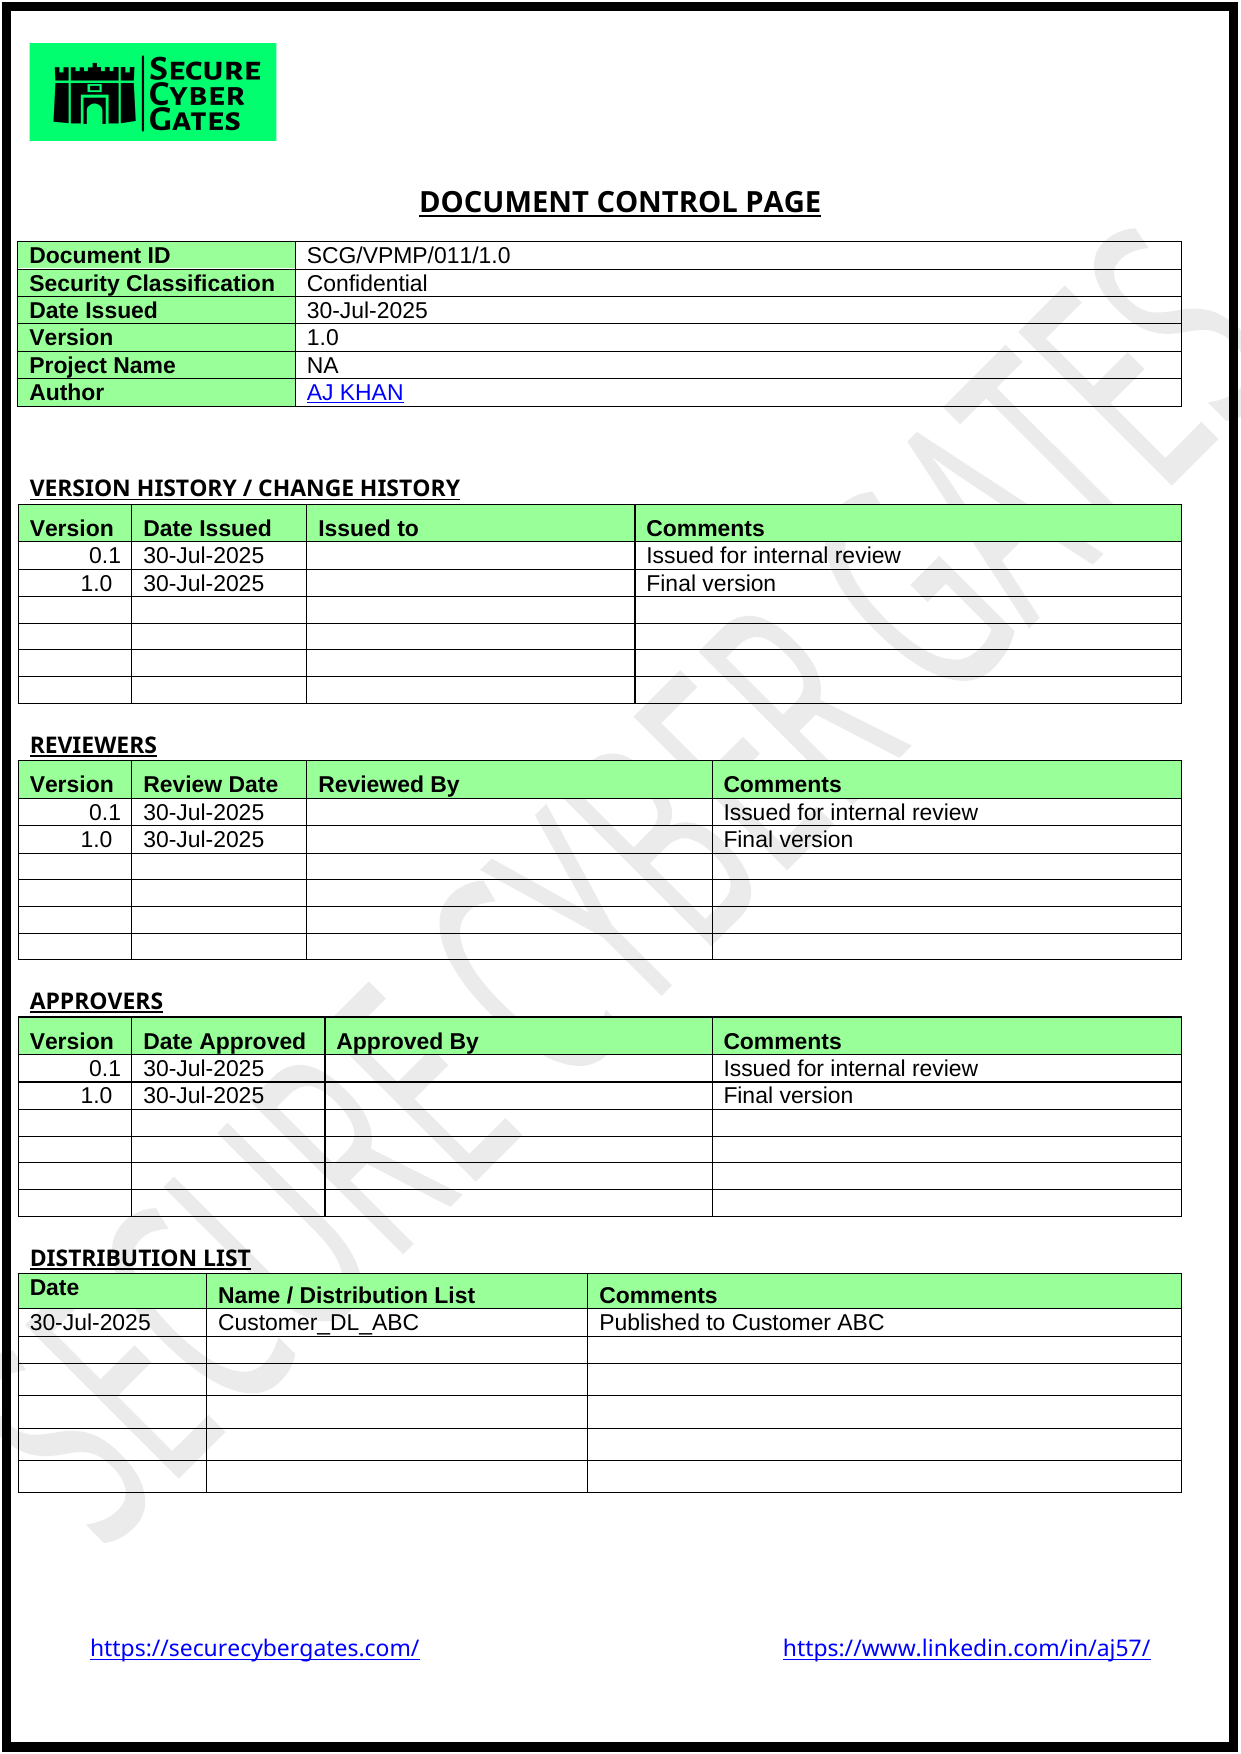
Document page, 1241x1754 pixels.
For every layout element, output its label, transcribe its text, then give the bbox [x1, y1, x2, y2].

table_cell [636, 597, 1181, 623]
table_header Date [19, 1274, 206, 1308]
table_cell [207, 1429, 587, 1460]
table_cell [713, 880, 1181, 906]
table_cell [326, 1110, 712, 1136]
table_cell [207, 1461, 587, 1492]
table_cell [19, 677, 131, 703]
table_cell [326, 1190, 712, 1216]
table_header Comments [636, 505, 1181, 541]
table_header Reviewed By [307, 761, 712, 798]
table_cell [307, 542, 634, 568]
text REVIEWERS [29, 729, 1211, 760]
table_cell [636, 650, 1181, 676]
table_cell [132, 1190, 324, 1216]
table_cell 1.0 [296, 324, 1181, 351]
table_cell [19, 1137, 131, 1162]
table_cell Published to Customer ABC [588, 1309, 1181, 1336]
table_cell Customer_DL_ABC [207, 1309, 587, 1336]
table_cell [132, 597, 306, 623]
table_cell AJ KHAN [296, 379, 1181, 406]
table_header Comments [588, 1274, 1181, 1308]
table_cell 1.0 [19, 1083, 131, 1109]
table_cell 30-Jul-2025 [132, 1055, 324, 1081]
table_cell 30-Jul-2025 [132, 799, 306, 825]
table_cell Version [18, 324, 295, 351]
table_cell Final version [636, 570, 1181, 596]
table_cell [132, 650, 306, 676]
table_header Review Date [132, 761, 306, 798]
table_cell [19, 1337, 206, 1363]
table_cell [19, 624, 131, 649]
table_header Document ID [18, 242, 295, 268]
table_cell [132, 1163, 324, 1189]
table_cell [588, 1396, 1181, 1427]
table_header Version [19, 1018, 131, 1054]
table_cell [713, 1190, 1181, 1216]
table_cell [326, 1055, 712, 1081]
table_cell Final version [713, 826, 1181, 852]
table_cell [326, 1163, 712, 1189]
table_cell [19, 1110, 131, 1136]
table_cell [132, 677, 306, 703]
table_cell [713, 934, 1181, 959]
table_header Version [19, 761, 131, 798]
table_cell [307, 597, 634, 623]
table_cell [713, 1163, 1181, 1189]
table_cell [19, 597, 131, 623]
table_cell [132, 624, 306, 649]
table_cell Final version [713, 1083, 1181, 1109]
table_header Date Issued [132, 505, 306, 541]
table_cell [132, 1110, 324, 1136]
table_cell Issued for internal review [636, 542, 1181, 568]
table_cell 1.0 [19, 826, 131, 852]
table_cell [588, 1461, 1181, 1492]
table_cell 0.1 [19, 1055, 131, 1081]
table_cell Issued for internal review [713, 799, 1181, 825]
table_cell [713, 1110, 1181, 1136]
table_cell [19, 1190, 131, 1216]
table_header Date Approved [132, 1018, 324, 1054]
table_cell [326, 1137, 712, 1162]
table_cell [307, 854, 712, 879]
table_cell [713, 907, 1181, 932]
table_cell [207, 1337, 587, 1363]
table_header Issued to [307, 505, 634, 541]
table_cell [307, 570, 634, 596]
table_header Approved By [326, 1018, 712, 1054]
table_header SCG/VPMP/011/1.0 [296, 242, 1181, 268]
table_cell 30-Jul-2025 [132, 542, 306, 568]
table_cell [307, 677, 634, 703]
table_cell 0.1 [19, 542, 131, 568]
table_cell [207, 1364, 587, 1395]
table_cell 1.0 [19, 570, 131, 596]
table_header Name / Distribution List [207, 1274, 587, 1308]
table_cell [132, 1137, 324, 1162]
table_cell [713, 1137, 1181, 1162]
text DISTRIBUTION LIST [29, 1242, 1211, 1273]
picture [29, 43, 277, 141]
text APPROVERS [29, 985, 1211, 1016]
table_cell 30-Jul-2025 [132, 826, 306, 852]
table_header Comments [713, 761, 1181, 798]
table_cell Project Name [18, 352, 295, 378]
table_cell [19, 934, 131, 959]
table_cell NA [296, 352, 1181, 378]
table_cell Issued for internal review [713, 1055, 1181, 1081]
table_cell 30-Jul-2025 [132, 1083, 324, 1109]
text VERSION HISTORY / CHANGE HISTORY [29, 472, 1211, 503]
table_cell 30-Jul-2025 [19, 1309, 206, 1336]
table_cell [19, 907, 131, 932]
table_cell Date Issued [18, 297, 295, 323]
table_cell [326, 1083, 712, 1109]
table_cell [19, 854, 131, 879]
table_cell [307, 934, 712, 959]
table_cell [132, 907, 306, 932]
table_cell 30-Jul-2025 [132, 570, 306, 596]
table_cell 0.1 [19, 799, 131, 825]
table_cell [636, 677, 1181, 703]
table_cell [307, 907, 712, 932]
table_cell [19, 1396, 206, 1427]
table_cell [132, 854, 306, 879]
table_cell [19, 1163, 131, 1189]
text DOCUMENT CONTROL PAGE [29, 181, 1211, 221]
table_cell [132, 880, 306, 906]
table_cell 30-Jul-2025 [296, 297, 1181, 323]
table_cell Confidential [296, 270, 1181, 296]
table_cell [19, 1429, 206, 1460]
table_cell [19, 1461, 206, 1492]
table_cell [19, 1364, 206, 1395]
table_cell [307, 799, 712, 825]
table_cell [588, 1429, 1181, 1460]
table_cell [588, 1364, 1181, 1395]
table_cell [307, 880, 712, 906]
table_cell [19, 650, 131, 676]
table_header Comments [713, 1018, 1181, 1054]
table_cell [132, 934, 306, 959]
table_cell [207, 1396, 587, 1427]
table_cell Security Classification [18, 270, 295, 296]
table_cell [636, 624, 1181, 649]
table_header Version [19, 505, 131, 541]
table_cell [19, 880, 131, 906]
table_cell Author [18, 379, 295, 406]
table_cell [588, 1337, 1181, 1363]
table_cell [713, 854, 1181, 879]
table_cell [307, 826, 712, 852]
table_cell [307, 624, 634, 649]
table_cell [307, 650, 634, 676]
